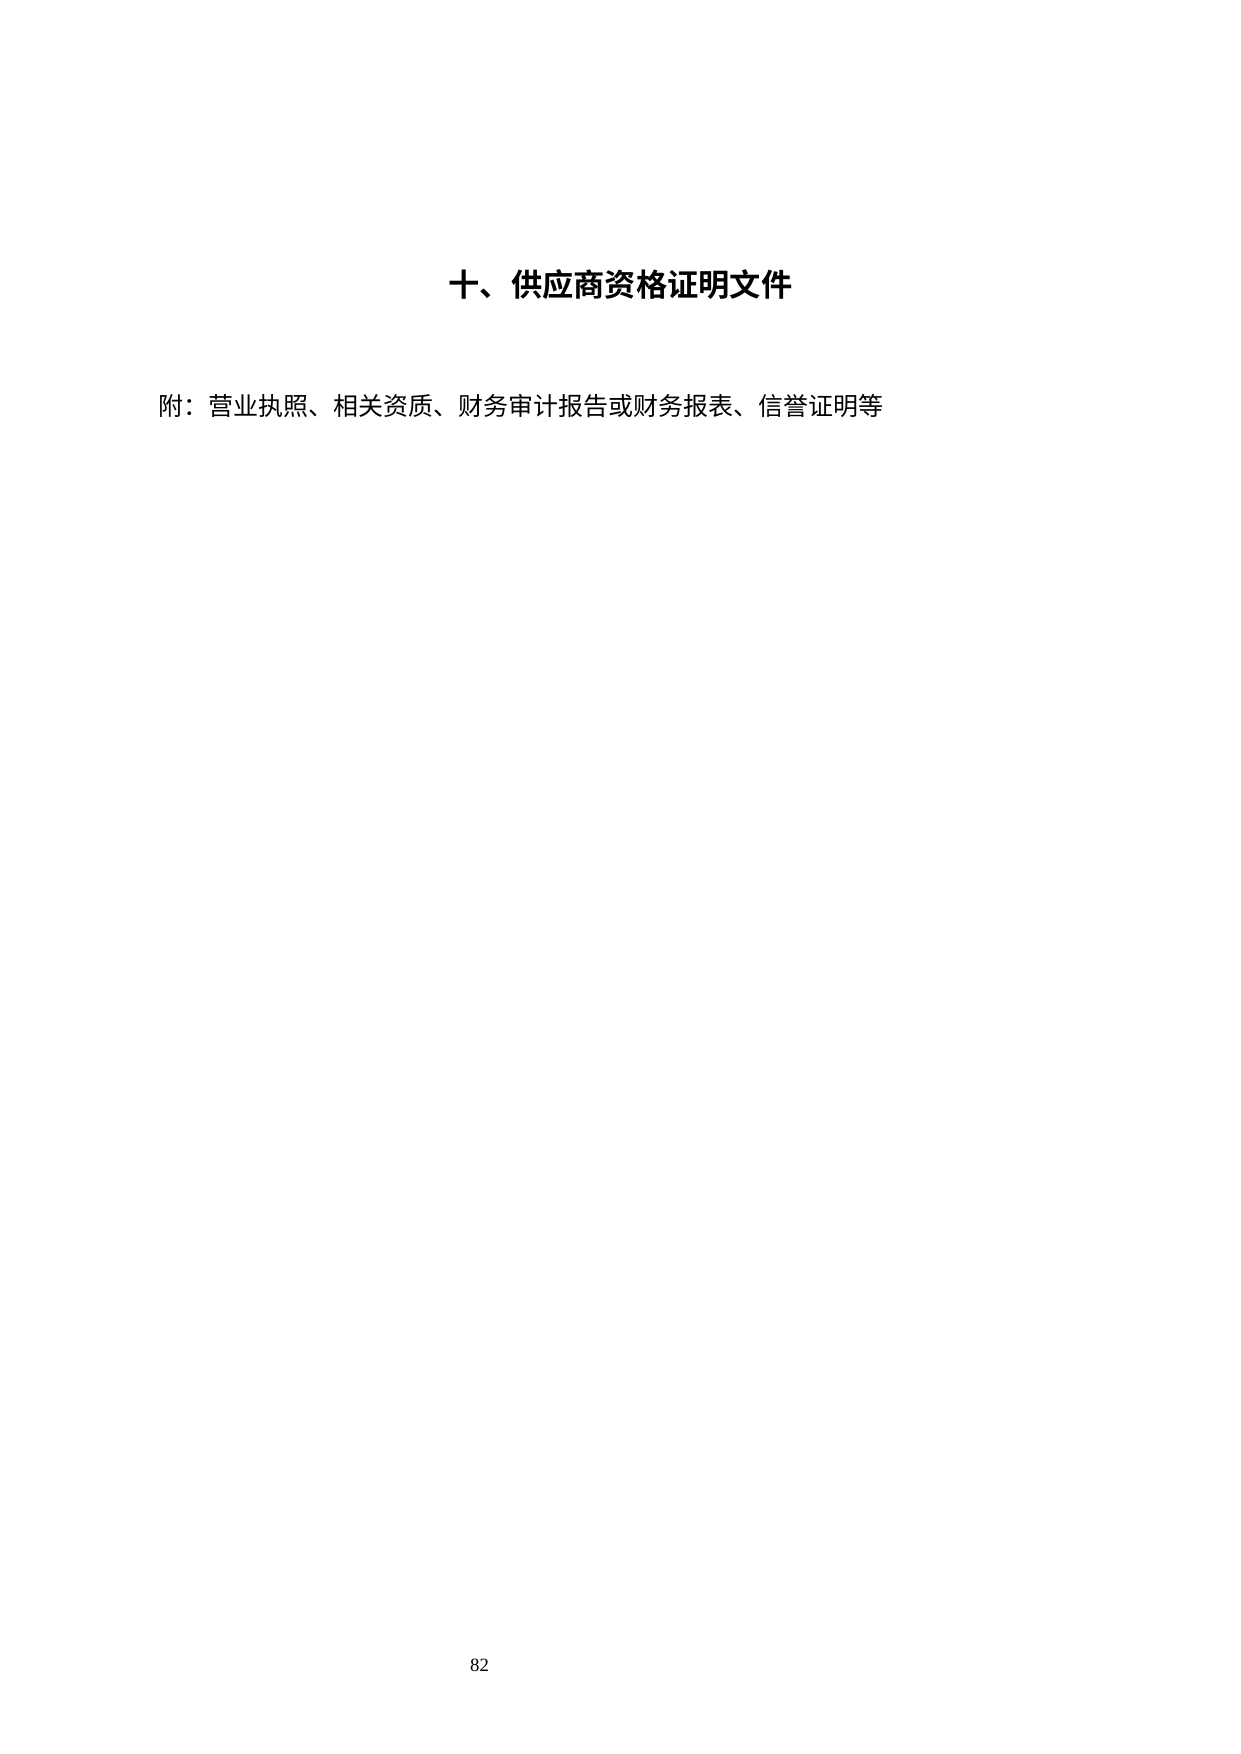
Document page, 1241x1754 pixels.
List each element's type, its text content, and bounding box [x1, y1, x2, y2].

text 附：营业执照、相关资质、财务审计报告或财务报表、信誉证明等 [112, 386, 1128, 422]
text 十、供应商资格证明文件 [112, 261, 1128, 306]
